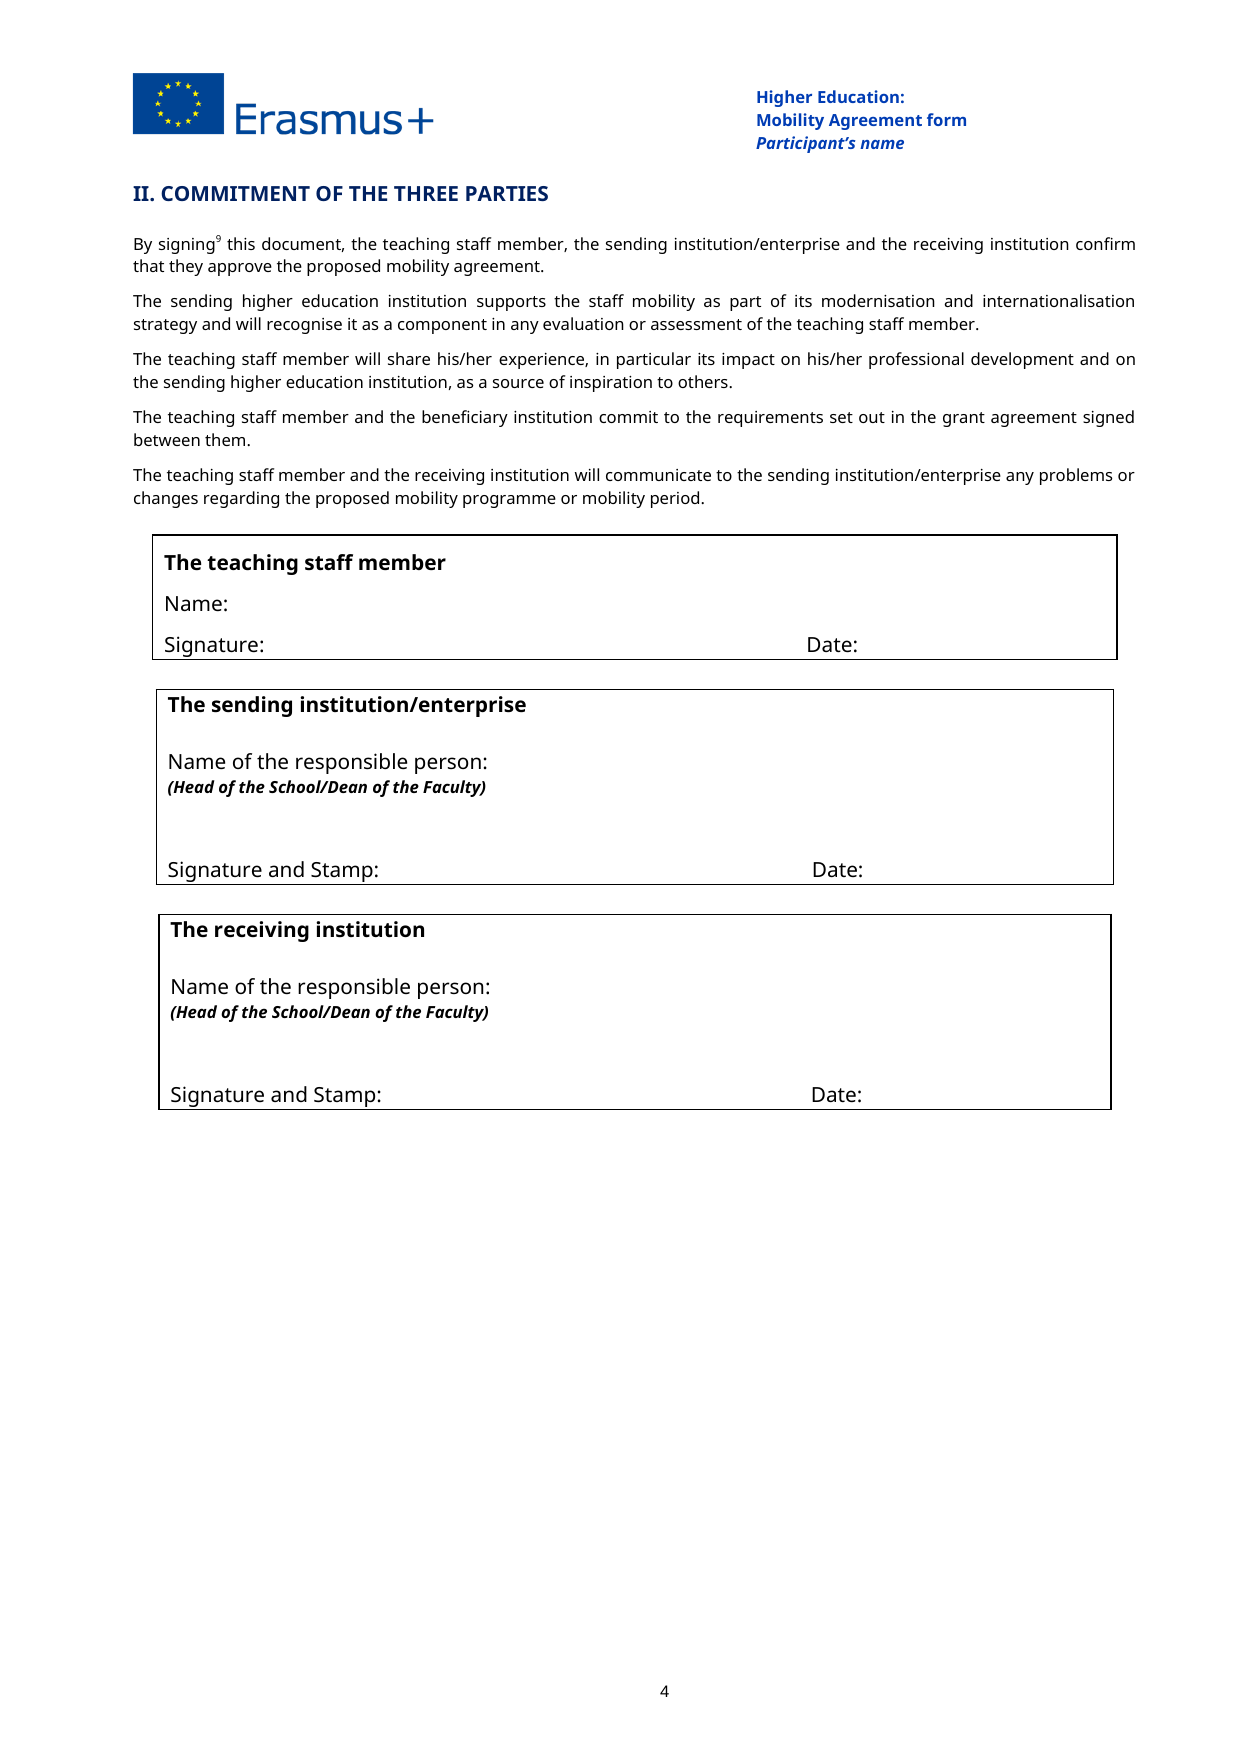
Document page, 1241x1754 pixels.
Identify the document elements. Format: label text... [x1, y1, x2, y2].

text II. COMMITMENT OF THE THREE PARTIES [133, 179, 1137, 207]
text By signing this document, the teaching staff member, the sending institution/enterprise and the receiving institution confirm that they approve the proposed mobility agreement. [133, 232, 1137, 278]
text The teaching staff member and the receiving institution will communicate to the sending institution/enterprise any problems or changes regarding the proposed mobility programme or mobility period. [133, 464, 1137, 509]
text The teaching staff member and the beneficiary institution commit to the requirements set out in the grant agreement signed between them. [133, 406, 1137, 451]
table_header The receiving institution Name of the responsible person: (Head of the School/Dean of the Faculty) Signature and Stamp: Date: [160, 915, 1110, 1108]
text The sending higher education institution supports the staff mobility as part of its modernisation and internationalisation strategy and will recognise it as a component in any evaluation or assessment of the teaching staff member. [133, 290, 1137, 336]
table_header The sending institution/enterprise Name of the responsible person: (Head of the School/Dean of the Faculty) Signature and Stamp: Date: [157, 690, 1113, 883]
table_header The teaching staff member Name: Signature: Date: [153, 536, 1116, 659]
picture [132, 73, 434, 135]
text The teaching staff member will share his/her experience, in particular its impact on his/her professional development and on the sending higher education institution, as a source of inspiration to others. [133, 348, 1137, 393]
